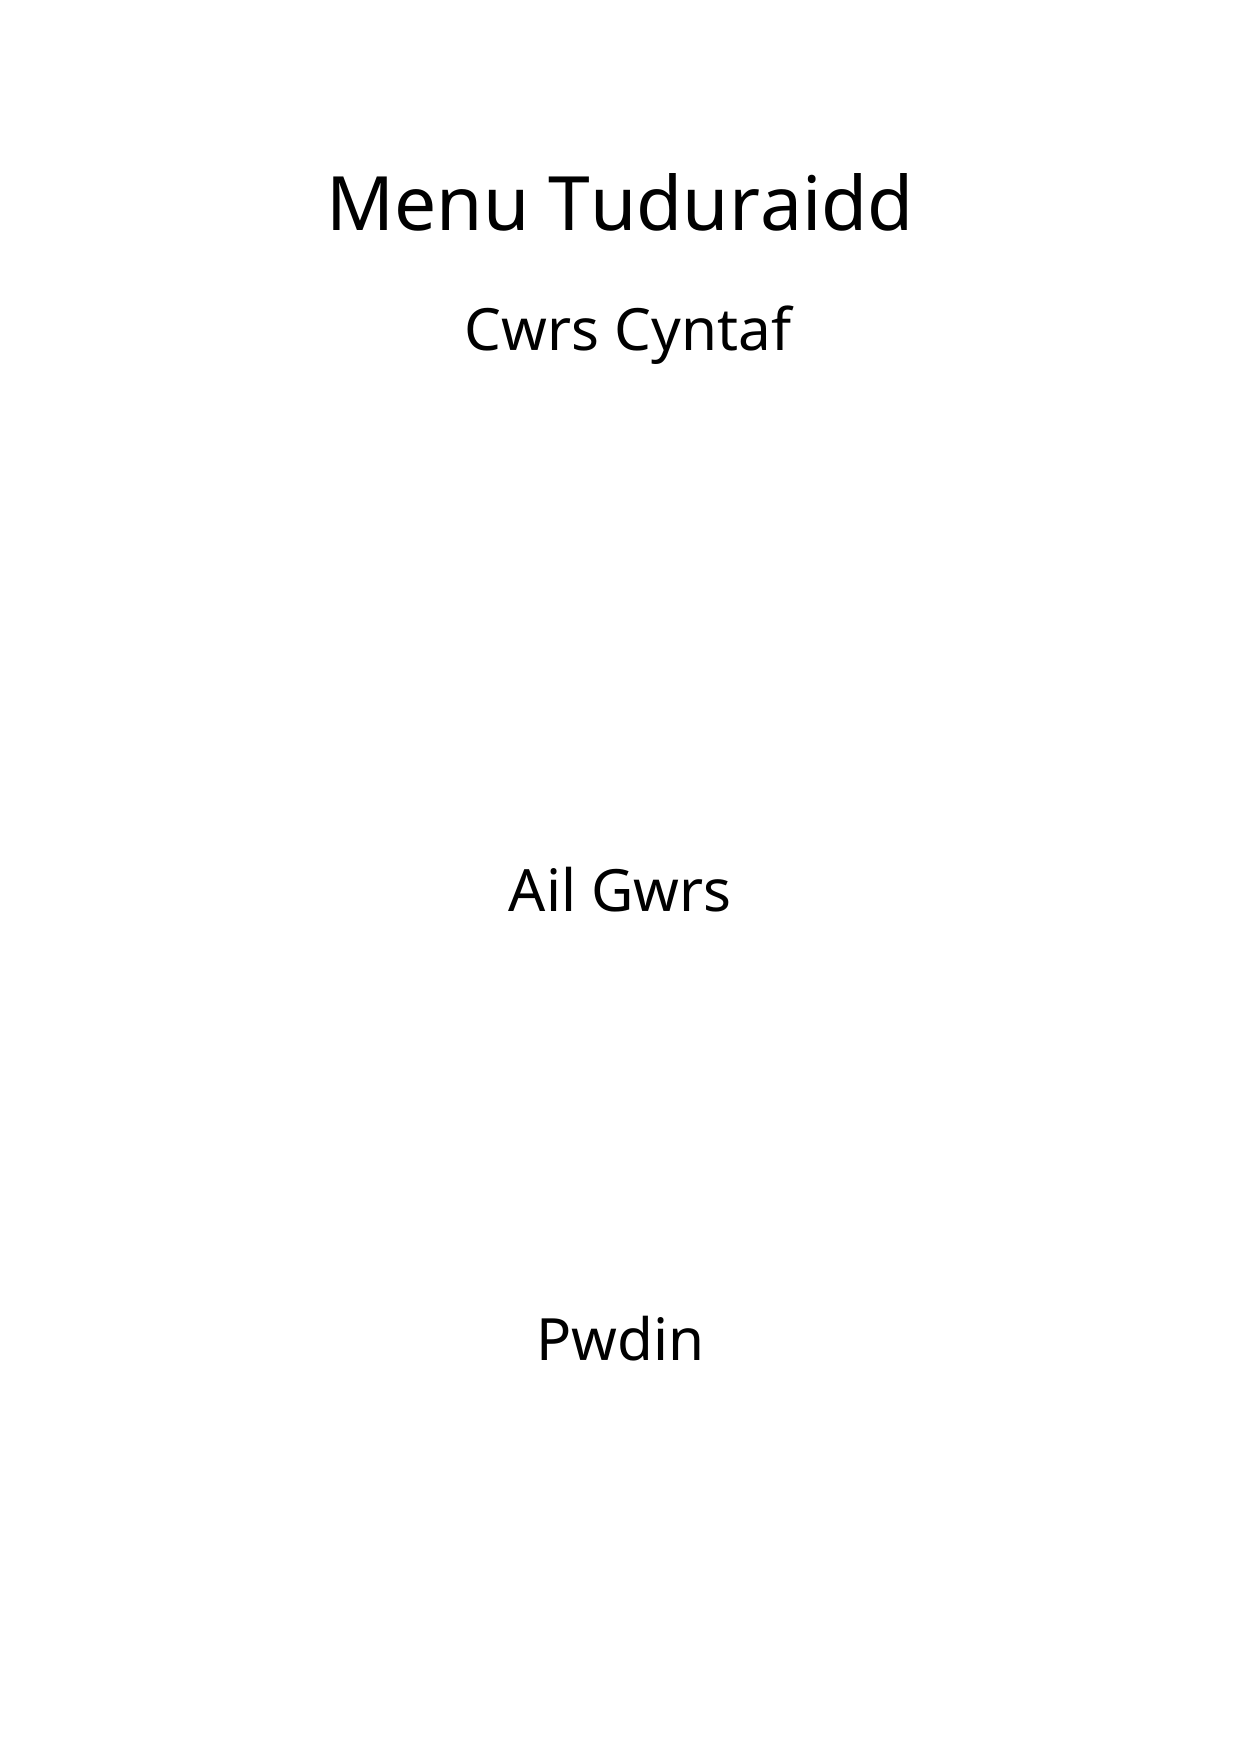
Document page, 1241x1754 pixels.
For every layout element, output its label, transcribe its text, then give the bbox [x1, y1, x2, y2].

text Menu Tuduraidd [150, 150, 1090, 252]
text Ail Gwrs [150, 849, 1090, 929]
text Pwdin [150, 1298, 1090, 1377]
text Cwrs Cyntaf [150, 288, 1090, 368]
